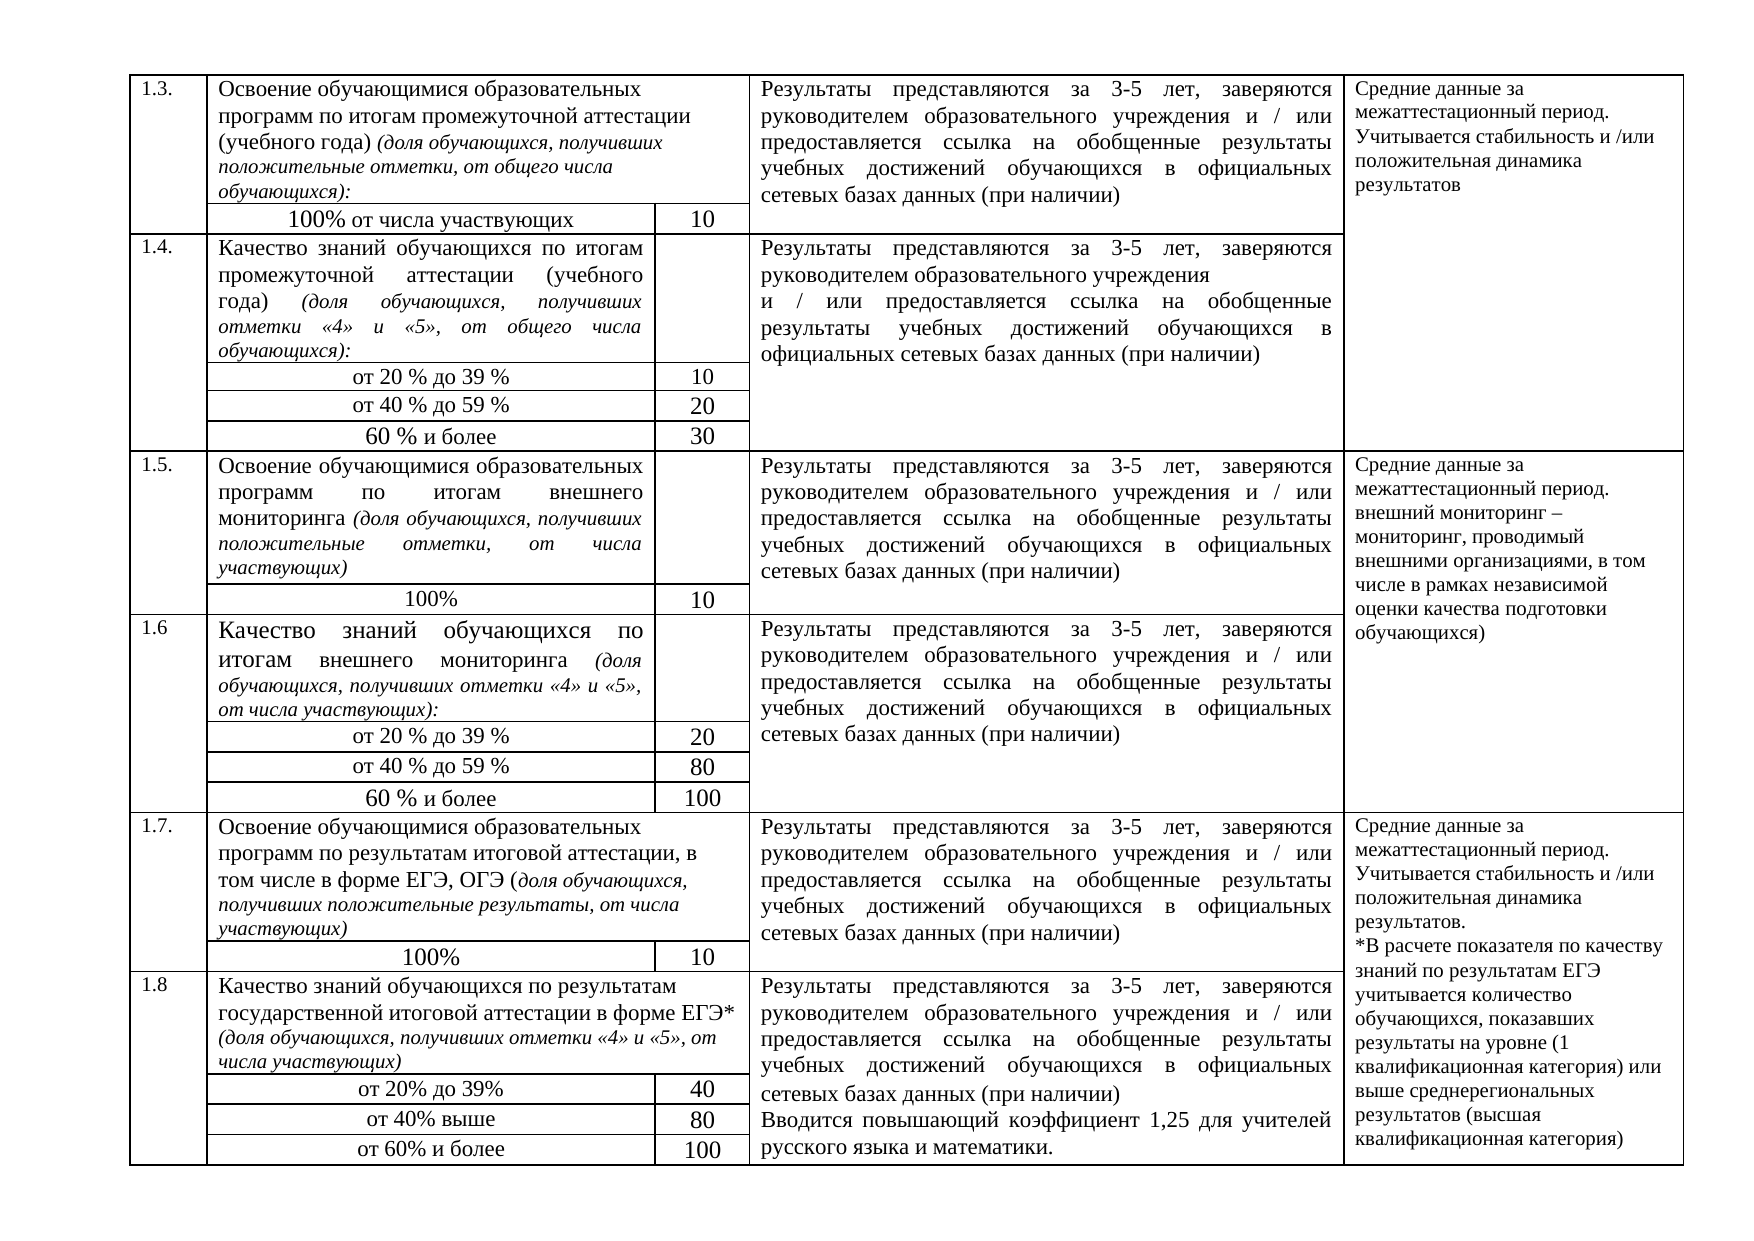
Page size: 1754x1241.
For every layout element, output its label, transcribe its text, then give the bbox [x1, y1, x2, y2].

table_cell 1.7. [131, 813, 206, 971]
table_cell Освоение обучающимися образовательных программ по результатам итоговой аттестации, в том числе в форме ЕГЭ, ОГЭ (доля обучающихся, получивших положительные результаты, от числа участвующих) [208, 813, 749, 940]
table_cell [750, 76, 1343, 233]
table_cell от 40 % до 59 % [208, 391, 654, 420]
table_cell 100% [208, 585, 654, 613]
table_cell 1.6 [131, 615, 206, 812]
table_cell Качество знаний обучающихся по результатам государственной итоговой аттестации в форме ЕГЭ* (доля обучающихся, получивших отметки «4» и «5», от числа участвующих) [208, 972, 749, 1073]
table_cell Качество знаний обучающихся по итогам внешнего мониторинга (доля обучающихся, получивших отметки «4» и «5», от числа участвующих): [208, 615, 654, 721]
table_cell 100 [656, 783, 749, 812]
table_cell 10 [656, 204, 749, 233]
table_cell 1.3. [131, 76, 206, 233]
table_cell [750, 972, 1343, 1164]
table_cell 20 [656, 391, 749, 420]
table_cell 100% от числа участвующих [208, 204, 654, 233]
table_cell 80 [656, 753, 749, 781]
table_cell от 20 % до 39 % [208, 722, 654, 751]
table_cell 1.4. [131, 235, 206, 450]
table_cell Средние данные за межаттестационный период. Учитывается стабильность и /или положительная динамика результатов [1345, 76, 1683, 450]
table_cell [656, 452, 749, 583]
table_cell 1.5. [131, 452, 206, 613]
table_cell от 60% и более [208, 1135, 654, 1164]
table_cell от 20% до 39% [208, 1075, 654, 1103]
table_cell [656, 235, 749, 362]
table_cell 10 [656, 363, 749, 389]
table_cell от 20 % до 39 % [208, 363, 654, 389]
table_cell Освоение обучающимися образовательных программ по итогам промежуточной аттестации (учебного года) (доля обучающихся, получивших положительные отметки, от общего числа обучающихся): [208, 76, 749, 203]
table_cell 20 [656, 722, 749, 751]
table_cell 10 [656, 585, 749, 613]
table_cell 60 % и более [208, 783, 654, 812]
table_cell 80 [656, 1105, 749, 1134]
table_cell [656, 615, 749, 721]
table_cell Освоение обучающимися образовательных программ по итогам внешнего мониторинга (доля обучающихся, получивших положительные отметки, от числа участвующих) [208, 452, 654, 583]
table_cell Средние данные за межаттестационный период. внешний мониторинг – мониторинг, проводимый внешними организациями, в том числе в рамках независимой оценки качества подготовки обучающихся) [1345, 452, 1683, 812]
table_cell 100% [208, 942, 654, 971]
table_cell от 40 % до 59 % [208, 753, 654, 781]
table_cell 30 [656, 422, 749, 450]
table_cell 60 % и более [208, 422, 654, 450]
table_cell 100 [656, 1135, 749, 1164]
table_cell Средние данные за межаттестационный период. Учитывается стабильность и /или положительная динамика результатов. *В расчете показателя по качеству знаний по результатам ЕГЭ учитывается количество обучающихся, показавших результаты на уровне (1 квалификационная категория) или выше среднерегиональных результатов (высшая квалификационная категория) [1345, 813, 1683, 1164]
table_cell от 40% выше [208, 1105, 654, 1134]
table_cell 1.8 [131, 972, 206, 1164]
table_cell 40 [656, 1075, 749, 1103]
table_cell Качество знаний обучающихся по итогам промежуточной аттестации (учебного года) (доля обучающихся, получивших отметки «4» и «5», от общего числа обучающихся): [208, 235, 654, 362]
table_cell 10 [656, 942, 749, 971]
